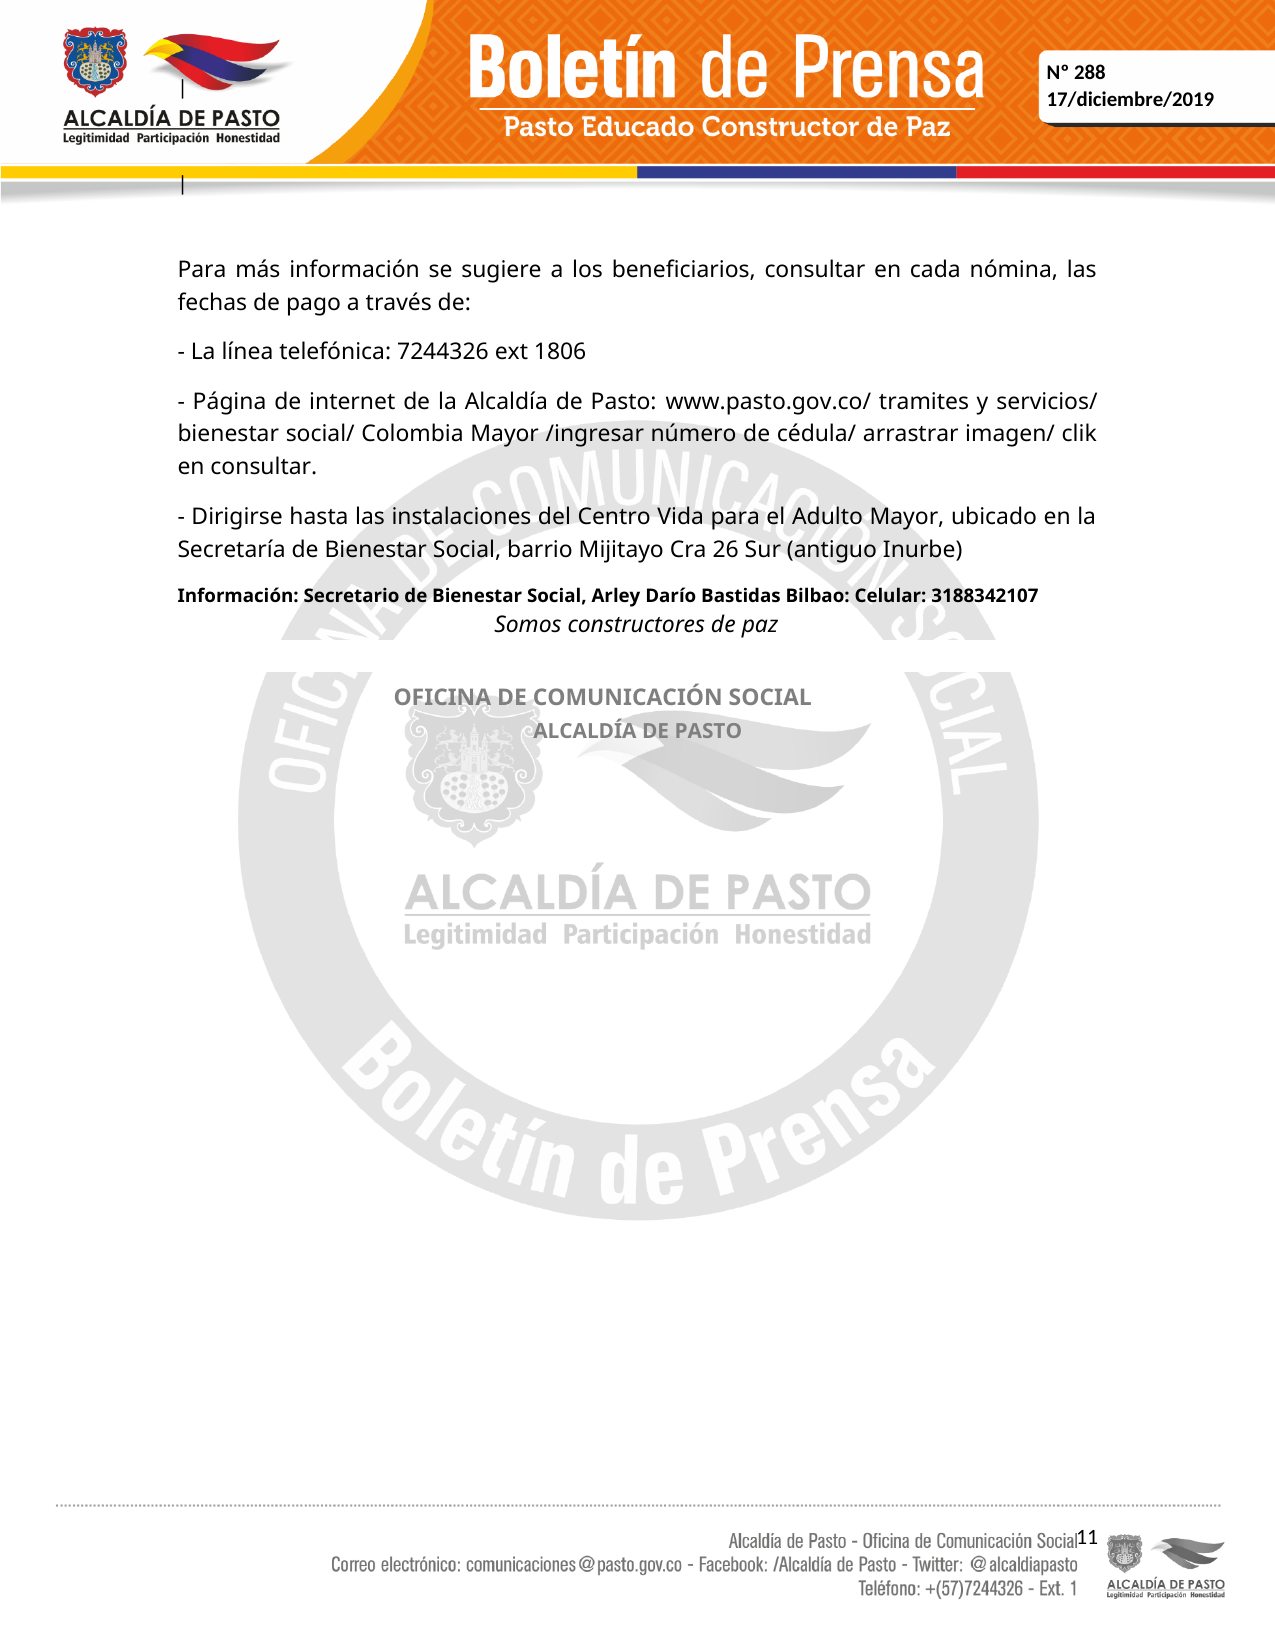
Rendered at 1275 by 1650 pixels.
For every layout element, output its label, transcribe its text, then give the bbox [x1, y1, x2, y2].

text Información: Secretario de Bienestar Social, Arley Darío Bastidas Bilbao: Celular: 3188342107 [177, 582, 1098, 607]
text - Dirigirse hasta las instalaciones del Centro Vida para el Adulto Mayor, ubicado en la Secretaría de Bienestar Social, barrio Mijitayo Cra 26 Sur (antiguo Inurbe) [177, 500, 1098, 564]
text Para más información se sugiere a los beneficiarios, consultar en cada nómina, las fechas de pago a través de: [177, 253, 1098, 317]
picture [0, 0, 1275, 1645]
text Somos constructores de paz [177, 607, 1098, 639]
text ALCALDÍA DE PASTO [177, 716, 1098, 744]
text - La línea telefónica: 7244326 ext 1806 [177, 335, 1098, 366]
text - Página de internet de la Alcaldía de Pasto: www.pasto.gov.co/ tramites y servicios/ bienestar social/ Colombia Mayor /ingresar número de cédula/ arrastrar imagen/ clik en consultar. [177, 384, 1098, 481]
text OFICINA DE COMUNICACIÓN SOCIAL [177, 681, 824, 712]
